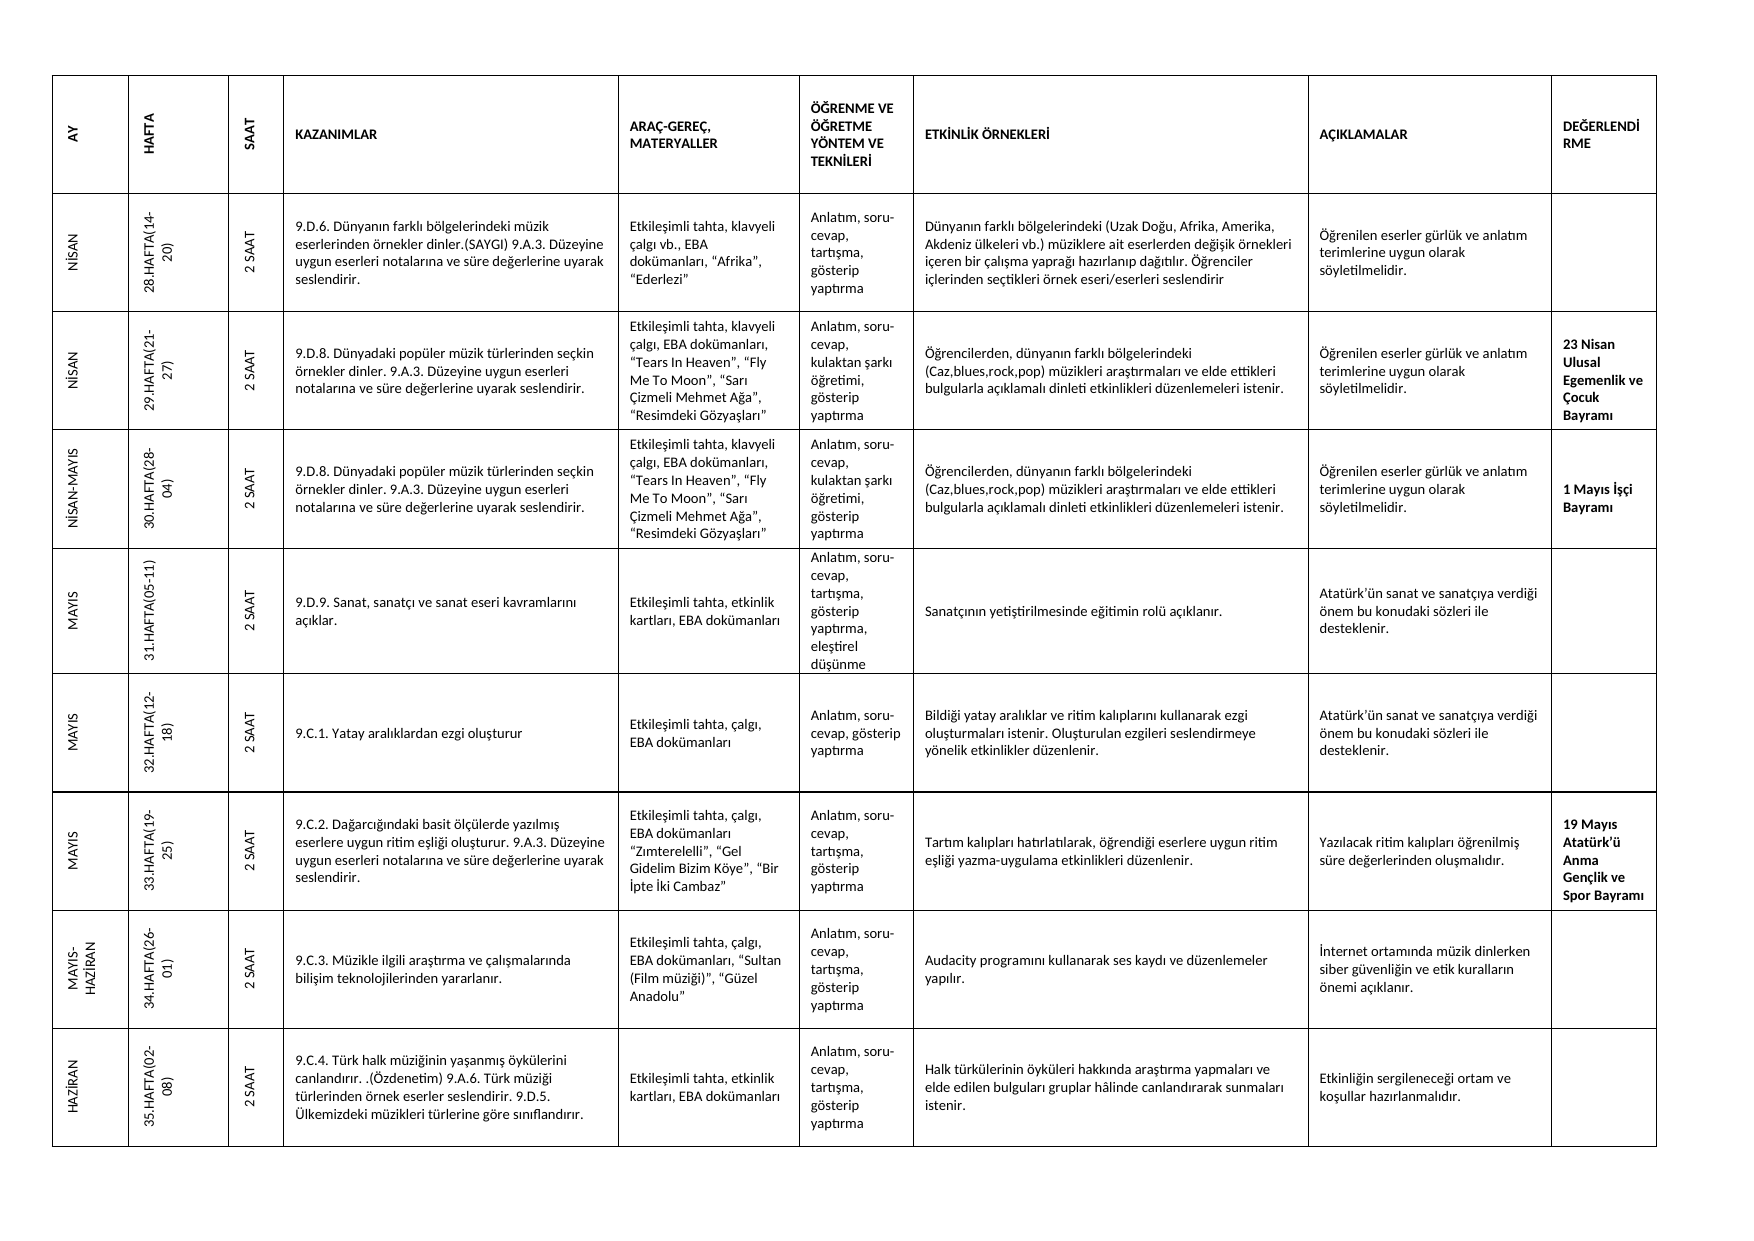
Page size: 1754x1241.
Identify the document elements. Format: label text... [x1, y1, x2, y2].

table_cell 9.D.8. Dünyadaki popüler müzik türlerinden seçkin örnekler dinler. 9.A.3. Düzeyine uygun eserleri notalarına ve süre değerlerine uyarak seslendirir. [284, 430, 618, 547]
table_cell 9.C.3. Müzikle ilgili araştırma ve çalışmalarında bilişim teknolojilerinden yararlanır. [284, 911, 618, 1028]
table_header DEĞERLENDİRME [1552, 76, 1656, 193]
table_cell Anlatım, soru-cevap, tartışma, gösterip yaptırma [800, 1029, 913, 1146]
table_cell Dünyanın farklı bölgelerindeki (Uzak Doğu, Afrika, Amerika, Akdeniz ülkeleri vb.) müziklere ait eserlerden değişik örnekleri içeren bir çalışma yaprağı hazırlanıp dağıtılır. Öğrenciler içlerinden seçtikleri örnek eseri/eserleri seslendirir [914, 194, 1308, 311]
table_cell 30.HAFTA(28-04) [129, 430, 228, 547]
table_cell [1552, 1029, 1656, 1146]
table_cell Yazılacak ritim kalıpları öğrenilmiş süre değerlerinden oluşmalıdır. [1309, 793, 1551, 909]
table_cell Öğrencilerden, dünyanın farklı bölgelerindeki (Caz,blues,rock,pop) müzikleri araştırmaları ve elde ettikleri bulgularla açıklamalı dinleti etkinlikleri düzenlemeleri istenir. [914, 312, 1308, 429]
table_cell [1552, 674, 1656, 791]
table_cell MAYIS [53, 793, 128, 909]
table_cell [1552, 549, 1656, 673]
table_cell 9.D.8. Dünyadaki popüler müzik türlerinden seçkin örnekler dinler. 9.A.3. Düzeyine uygun eserleri notalarına ve süre değerlerine uyarak seslendirir. [284, 312, 618, 429]
table_cell Öğrenilen eserler gürlük ve anlatım terimlerine uygun olarak söyletilmelidir. [1309, 312, 1551, 429]
table_cell Etkileşimli tahta, etkinlik kartları, EBA dokümanları [619, 549, 799, 673]
table_header ARAÇ-GEREÇ, MATERYALLER [619, 76, 799, 193]
table_cell Tartım kalıpları hatırlatılarak, öğrendiği eserlere uygun ritim eşliği yazma-uygulama etkinlikleri düzenlenir. [914, 793, 1308, 909]
table_cell MAYIS [53, 674, 128, 791]
table_header SAAT [229, 76, 283, 193]
table_cell 9.D.9. Sanat, sanatçı ve sanat eseri kavramlarını açıklar. [284, 549, 618, 673]
table_cell 2 SAAT [229, 312, 283, 429]
table_cell Bildiği yatay aralıklar ve ritim kalıplarını kullanarak ezgi oluşturmaları istenir. Oluşturulan ezgileri seslendirmeye yönelik etkinlikler düzenlenir. [914, 674, 1308, 791]
table_cell Öğrenilen eserler gürlük ve anlatım terimlerine uygun olarak söyletilmelidir. [1309, 430, 1551, 547]
table_cell Anlatım, soru-cevap, kulaktan şarkı öğretimi, gösterip yaptırma [800, 430, 913, 547]
table_cell 1 Mayıs İşçi Bayramı [1552, 430, 1656, 547]
table_cell Anlatım, soru-cevap, tartışma, gösterip yaptırma [800, 911, 913, 1028]
table_cell 31.HAFTA(05-11) [129, 549, 228, 673]
table_cell 33.HAFTA(19-25) [129, 793, 228, 909]
table_cell NİSAN-MAYIS [53, 430, 128, 547]
table_cell 9.C.2. Dağarcığındaki basit ölçülerde yazılmış eserlere uygun ritim eşliği oluşturur. 9.A.3. Düzeyine uygun eserleri notalarına ve süre değerlerine uyarak seslendirir. [284, 793, 618, 909]
table_cell 19 Mayıs Atatürk’ü Anma Gençlik ve Spor Bayramı [1552, 793, 1656, 909]
table_cell 2 SAAT [229, 793, 283, 909]
table_header ÖĞRENME VE ÖĞRETME YÖNTEM VE TEKNİLERİ [800, 76, 913, 193]
table_header AÇIKLAMALAR [1309, 76, 1551, 193]
table_cell MAYIS-HAZİRAN [53, 911, 128, 1028]
table_header KAZANIMLAR [284, 76, 618, 193]
table_cell NİSAN [53, 312, 128, 429]
table_cell 2 SAAT [229, 549, 283, 673]
table_cell Audacity programını kullanarak ses kaydı ve düzenlemeler yapılır. [914, 911, 1308, 1028]
table_cell 9.C.1. Yatay aralıklardan ezgi oluşturur [284, 674, 618, 791]
table_cell Etkinliğin sergileneceği ortam ve koşullar hazırlanmalıdır. [1309, 1029, 1551, 1146]
table_cell 32.HAFTA(12-18) [129, 674, 228, 791]
table_cell 2 SAAT [229, 674, 283, 791]
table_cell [284, 1029, 618, 1146]
table_cell Atatürk’ün sanat ve sanatçıya verdiği önem bu konudaki sözleri ile desteklenir. [1309, 549, 1551, 673]
table_cell 2 SAAT [229, 194, 283, 311]
table_cell HAZİRAN [53, 1029, 128, 1146]
table_cell [1552, 194, 1656, 311]
table_cell Öğrencilerden, dünyanın farklı bölgelerindeki (Caz,blues,rock,pop) müzikleri araştırmaları ve elde ettikleri bulgularla açıklamalı dinleti etkinlikleri düzenlemeleri istenir. [914, 430, 1308, 547]
table_cell [1552, 911, 1656, 1028]
table_cell Etkileşimli tahta, klavyeli çalgı vb., EBA dokümanları, “Afrika”, “Ederlezi” [619, 194, 799, 311]
table_cell NİSAN [53, 194, 128, 311]
table_cell MAYIS [53, 549, 128, 673]
table_header AY [53, 76, 128, 193]
table_cell Anlatım, soru-cevap, tartışma, gösterip yaptırma [800, 194, 913, 311]
table_header HAFTA [129, 76, 228, 193]
table_cell Anlatım, soru-cevap, gösterip yaptırma [800, 674, 913, 791]
table_cell İnternet ortamında müzik dinlerken siber güvenliğin ve etik kuralların önemi açıklanır. [1309, 911, 1551, 1028]
table_cell Etkileşimli tahta, çalgı, EBA dokümanları [619, 674, 799, 791]
table_cell Anlatım, soru- cevap, tartışma, gösterip yaptırma, eleştirel düşünme [800, 549, 913, 673]
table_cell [1309, 194, 1551, 311]
table_cell 2 SAAT [229, 911, 283, 1028]
table_cell Etkileşimli tahta, klavyeli çalgı, EBA dokümanları, “Tears In Heaven”, “Fly Me To Moon”, “Sarı Çizmeli Mehmet Ağa”, “Resimdeki Gözyaşları” [619, 430, 799, 547]
table_header ETKİNLİK ÖRNEKLERİ [914, 76, 1308, 193]
table_cell Etkileşimli tahta, çalgı, EBA dokümanları “Zımterelelli”, “Gel Gidelim Bizim Köye”, “Bir İpte İki Cambaz” [619, 793, 799, 909]
table_cell Anlatım, soru-cevap, tartışma, gösterip yaptırma [800, 793, 913, 909]
table_cell 9.D.6. Dünyanın farklı bölgelerindeki müzik eserlerinden örnekler dinler.(SAYGI) 9.A.3. Düzeyine uygun eserleri notalarına ve süre değerlerine uyarak seslendirir. [284, 194, 618, 311]
table_cell Etkileşimli tahta, klavyeli çalgı, EBA dokümanları, “Tears In Heaven”, “Fly Me To Moon”, “Sarı Çizmeli Mehmet Ağa”, “Resimdeki Gözyaşları” [619, 312, 799, 429]
table_cell 23 Nisan Ulusal Egemenlik ve Çocuk Bayramı [1552, 312, 1656, 429]
table_cell Etkileşimli tahta, çalgı, EBA dokümanları, “Sultan (Film müziği)”, “Güzel Anadolu” [619, 911, 799, 1028]
table_cell 35.HAFTA(02-08) [129, 1029, 228, 1146]
table_cell Sanatçının yetiştirilmesinde eğitimin rolü açıklanır. [914, 549, 1308, 673]
table_cell 28.HAFTA(14-20) [129, 194, 228, 311]
table_cell Halk türkülerinin öyküleri hakkında araştırma yapmaları ve elde edilen bulguları gruplar hâlinde canlandırarak sunmaları istenir. [914, 1029, 1308, 1146]
table_cell 2 SAAT [229, 430, 283, 547]
table_cell 29.HAFTA(21-27) [129, 312, 228, 429]
table_cell Atatürk’ün sanat ve sanatçıya verdiği önem bu konudaki sözleri ile desteklenir. [1309, 674, 1551, 791]
table_cell 34.HAFTA(26-01) [129, 911, 228, 1028]
table_cell Anlatım, soru-cevap, kulaktan şarkı öğretimi, gösterip yaptırma [800, 312, 913, 429]
table_cell Etkileşimli tahta, etkinlik kartları, EBA dokümanları [619, 1029, 799, 1146]
table_cell 2 SAAT [229, 1029, 283, 1146]
